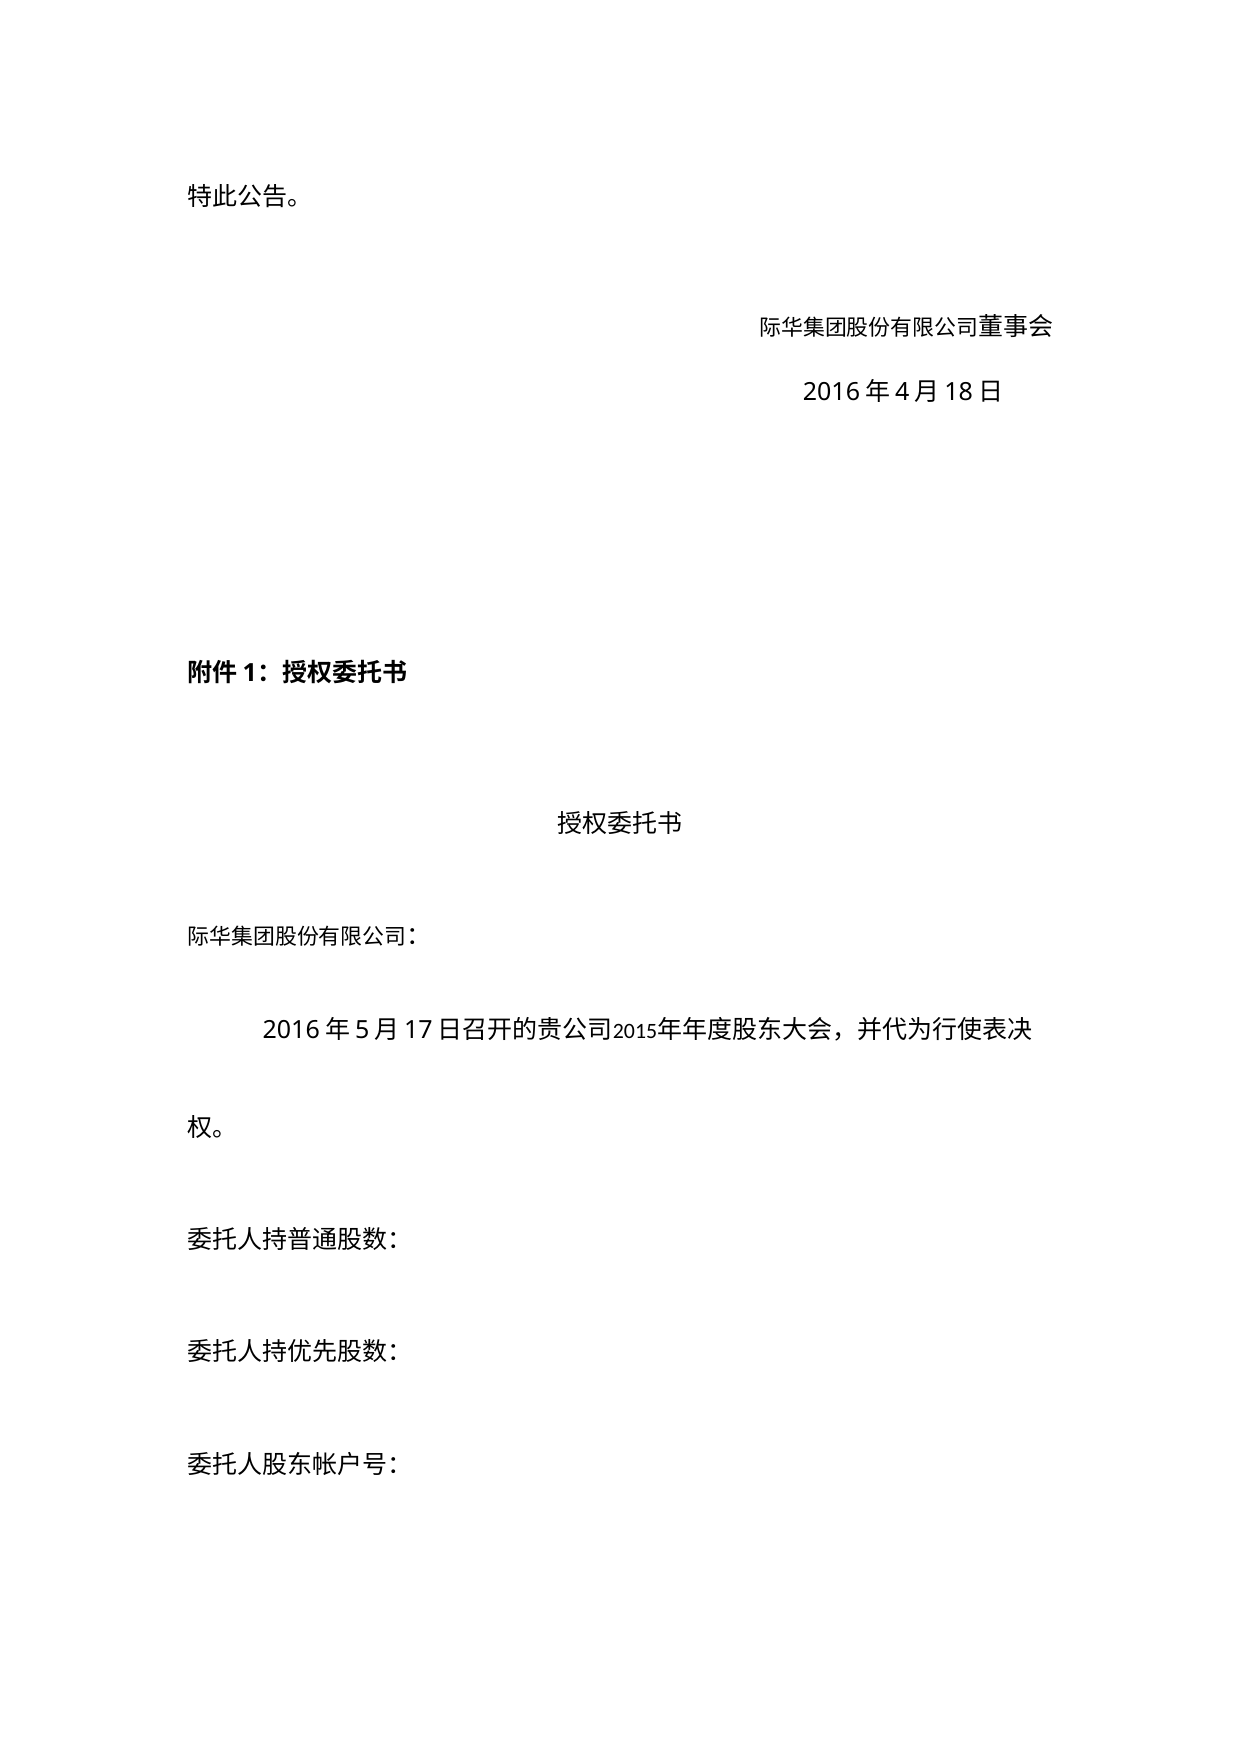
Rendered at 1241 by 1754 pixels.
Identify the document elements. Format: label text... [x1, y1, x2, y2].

text 委托人持普通股数： [187, 1205, 1053, 1270]
text 特此公告。 [187, 162, 1053, 227]
subtitle 附件1：授权委托书 [187, 638, 1053, 703]
text 委托人持优先股数： [187, 1317, 1053, 1382]
text 授权委托书 [187, 789, 1053, 854]
text 委托人股东帐户号： [187, 1430, 1053, 1495]
text ： [187, 901, 1053, 966]
text 董事会 [187, 292, 1053, 357]
